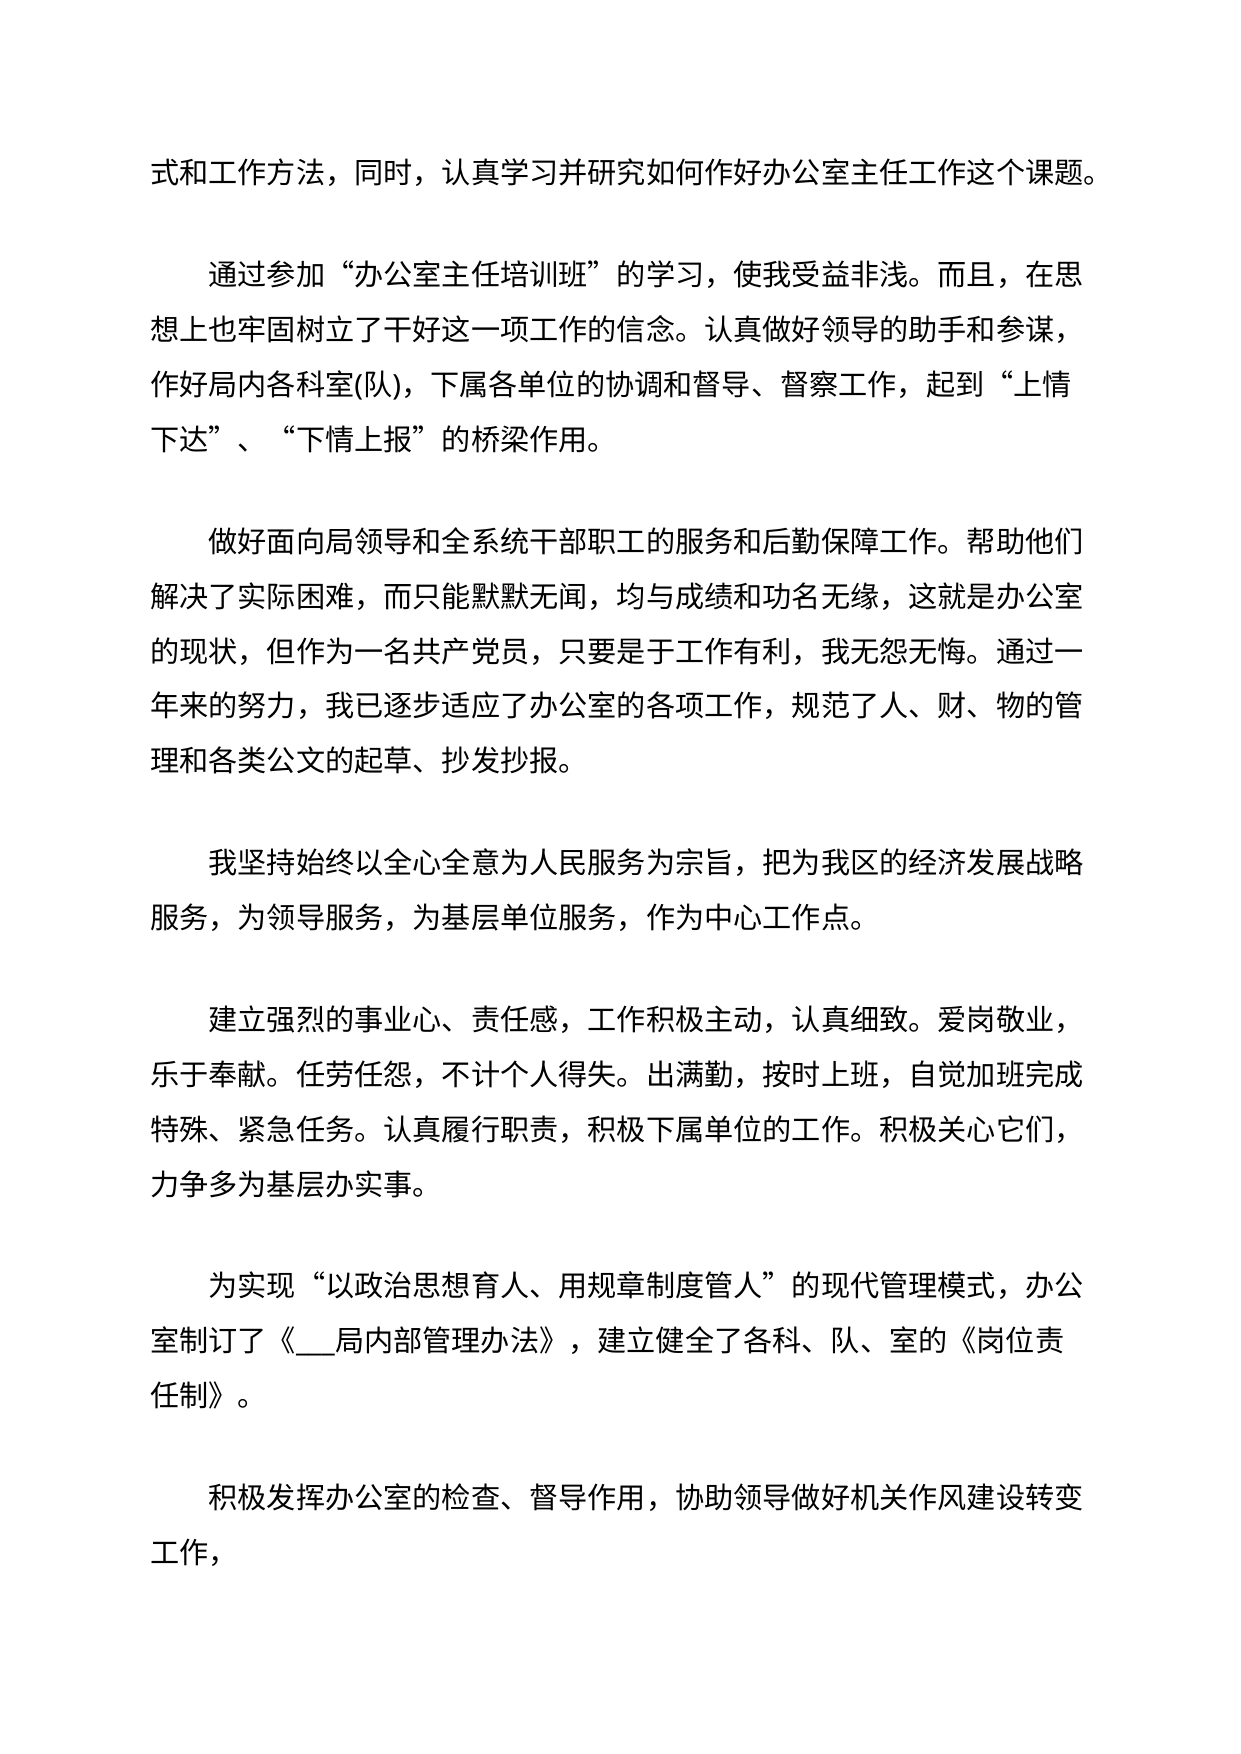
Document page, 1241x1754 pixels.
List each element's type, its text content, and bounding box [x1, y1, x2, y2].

text 做好面向局领导和全系统干部职工的服务和后勤保障工作。帮助他们解决了实际困难，而只能默默无闻，均与成绩和功名无缘，这就是办公室的现状，但作为一名共产党员，只要是于工作有利，我无怨无悔。通过一年来的努力，我已逐步适应了办公室的各项工作，规范了人、财、物的管理和各类公文的起草、抄发抄报。 [150, 518, 1090, 780]
text 积极发挥办公室的检查、督导作用，协助领导做好机关作风建设转变工作， [150, 1474, 1090, 1572]
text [150, 150, 1090, 192]
text 为实现“以政治思想育人、用规章制度管人”的现代管理模式，办公室制订了《___局内部管理办法》，建立健全了各科、队、室的《岗位责任制》。 [150, 1263, 1090, 1415]
text 通过参加“办公室主任培训班”的学习，使我受益非浅。而且，在思想上也牢固树立了干好这一项工作的信念。认真做好领导的助手和参谋，作好局内各科室(队)，下属各单位的协调和督导、督察工作，起到“上情下达”、“下情上报”的桥梁作用。 [150, 252, 1090, 459]
text 建立强烈的事业心、责任感，工作积极主动，认真细致。爱岗敬业，乐于奉献。任劳任怨，不计个人得失。出满勤，按时上班，自觉加班完成特殊、紧急任务。认真履行职责，积极下属单位的工作。积极关心它们，力争多为基层办实事。 [150, 996, 1090, 1203]
text 我坚持始终以全心全意为人民服务为宗旨，把为我区的经济发展战略服务，为领导服务，为基层单位服务，作为中心工作点。 [150, 840, 1090, 937]
